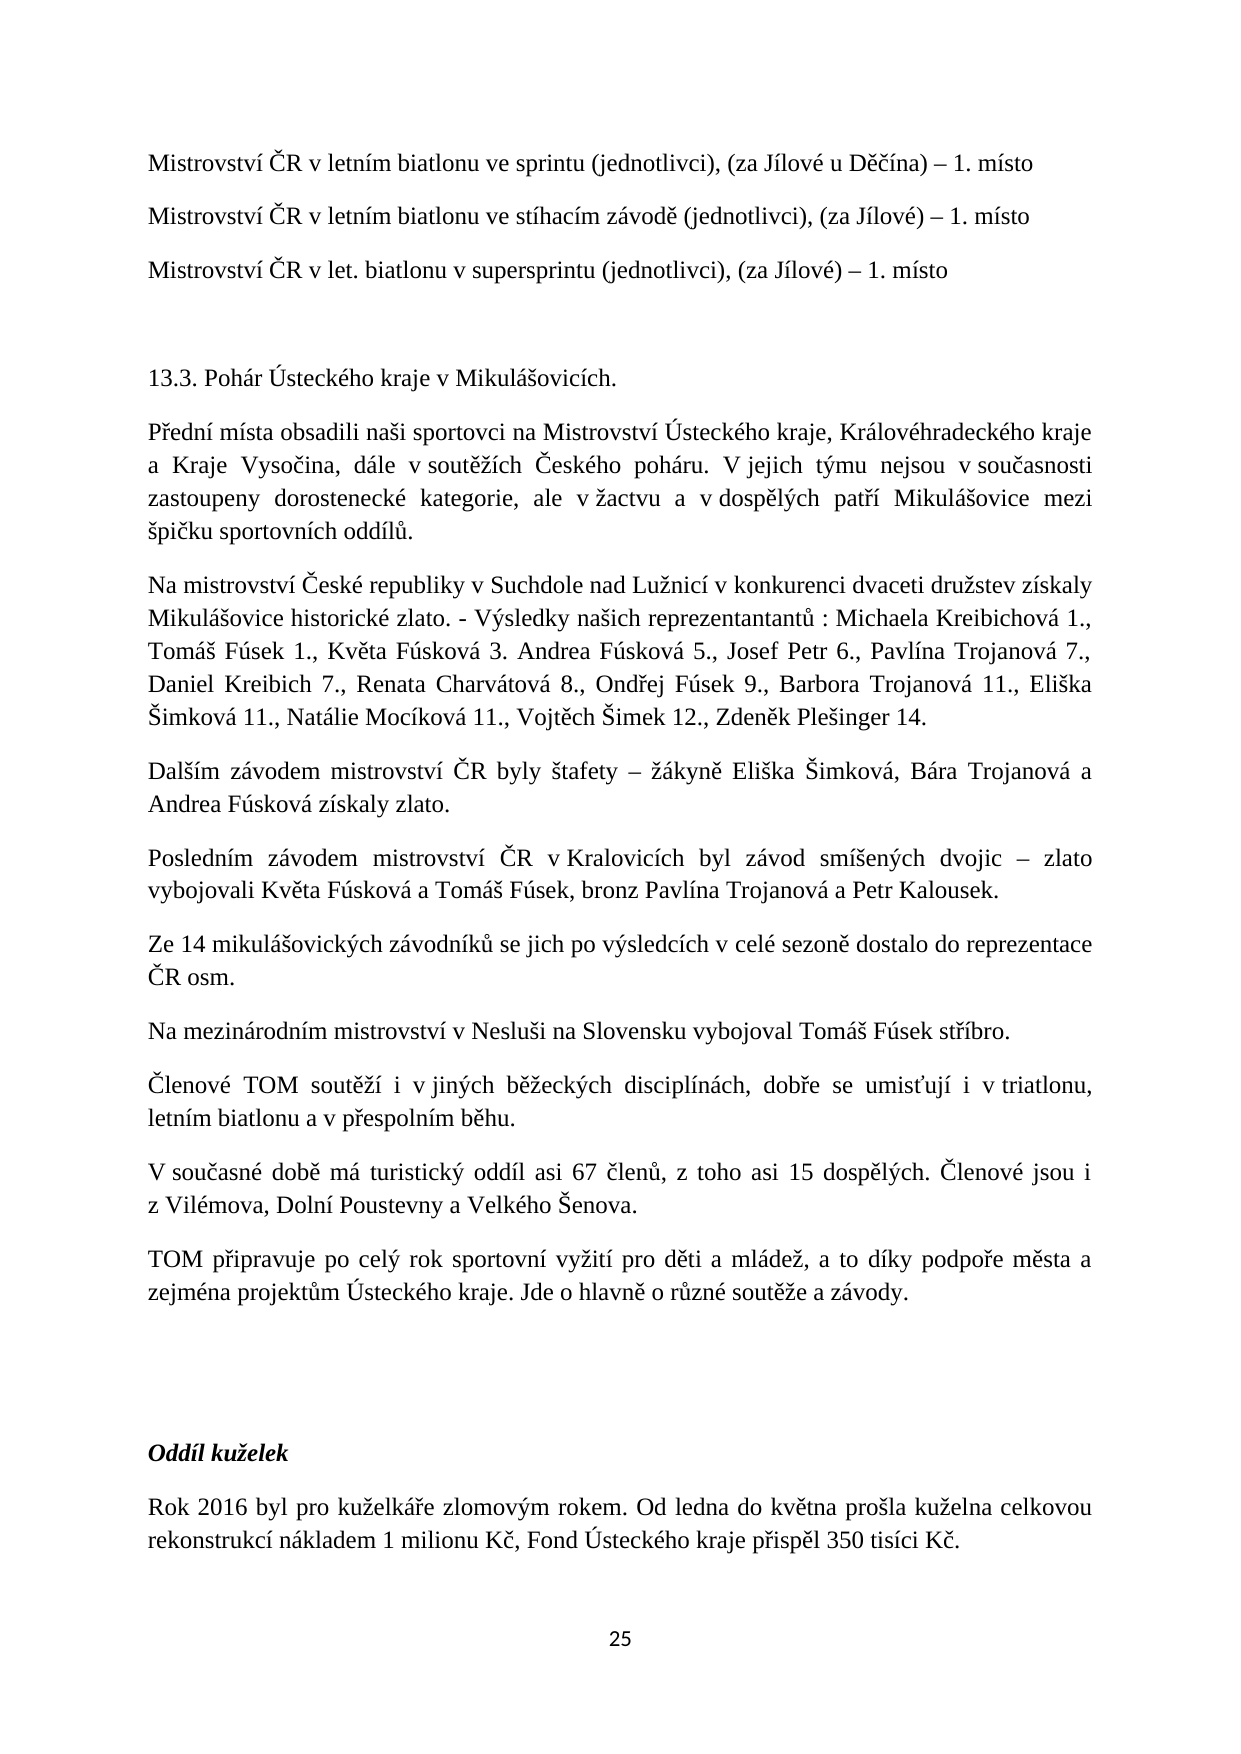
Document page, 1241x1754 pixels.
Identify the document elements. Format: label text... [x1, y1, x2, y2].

text Přední místa obsadili naši sportovci na Mistrovství Ústeckého kraje, Královéhradeckého kraje a Kraje Vysočina, dále v soutěžích Českého poháru. V jejich týmu nejsou v současnosti zastoupeny dorostenecké kategorie, ale v žactvu a v dospělých patří Mikulášovice mezi špičku sportovních oddílů. [148, 417, 1093, 545]
text Členové TOM soutěží i v jiných běžeckých disciplínách, dobře se umisťují i v triatlonu, letním biatlonu a v přespolním běhu. [148, 1070, 1093, 1132]
text Oddíl kuželek [148, 1438, 1093, 1467]
text Rok 2016 byl pro kuželkáře zlomovým rokem. Od ledna do května prošla kuželna celkovou rekonstrukcí nákladem 1 milionu Kč, Fond Ústeckého kraje přispěl 350 tisíci Kč. [148, 1492, 1093, 1554]
text Mistrovství ČR v letním biatlonu ve sprintu (jednotlivci), (za Jílové u Děčína) – 1. místo [148, 148, 1093, 176]
text V současné době má turistický oddíl asi 67 členů, z toho asi 15 dospělých. Členové jsou i z Vilémova, Dolní Poustevny a Velkého Šenova. [148, 1157, 1093, 1219]
text Posledním závodem mistrovství ČR v Kralovicích byl závod smíšených dvojic – zlato vybojovali Květa Fúsková a Tomáš Fúsek, bronz Pavlína Trojanová a Petr Kalousek. [148, 843, 1093, 904]
text Ze 14 mikulášovických závodníků se jich po výsledcích v celé sezoně dostalo do reprezentace ČR osm. [148, 929, 1093, 991]
text TOM připravuje po celý rok sportovní vyžití pro děti a mládež, a to díky podpoře města a zejména projektům Ústeckého kraje. Jde o hlavně o různé soutěže a závody. [148, 1244, 1093, 1306]
text Mistrovství ČR v let. biatlonu v supersprintu (jednotlivci), (za Jílové) – 1. místo [148, 255, 1093, 284]
text Na mistrovství České republiky v Suchdole nad Lužnicí v konkurenci dvaceti družstev získaly Mikulášovice historické zlato. - Výsledky našich reprezentantantů : Michaela Kreibichová 1., Tomáš Fúsek 1., Květa Fúsková 3. Andrea Fúsková 5., Josef Petr 6., Pavlína Trojanová 7., Daniel Kreibich 7., Renata Charvátová 8., Ondřej Fúsek 9., Barbora Trojanová 11., Eliška Šimková 11., Natálie Mocíková 11., Vojtěch Šimek 12., Zdeněk Plešinger 14. [148, 570, 1093, 731]
text Na mezinárodním mistrovství v Nesluši na Slovensku vybojoval Tomáš Fúsek stříbro. [148, 1016, 1093, 1045]
text Dalším závodem mistrovství ČR byly štafety – žákyně Eliška Šimková, Bára Trojanová a Andrea Fúsková získaly zlato. [148, 756, 1093, 817]
text 13.3. Pohár Ústeckého kraje v Mikulášovicích. [148, 363, 1093, 392]
text Mistrovství ČR v letním biatlonu ve stíhacím závodě (jednotlivci), (za Jílové) – 1. místo [148, 201, 1093, 230]
